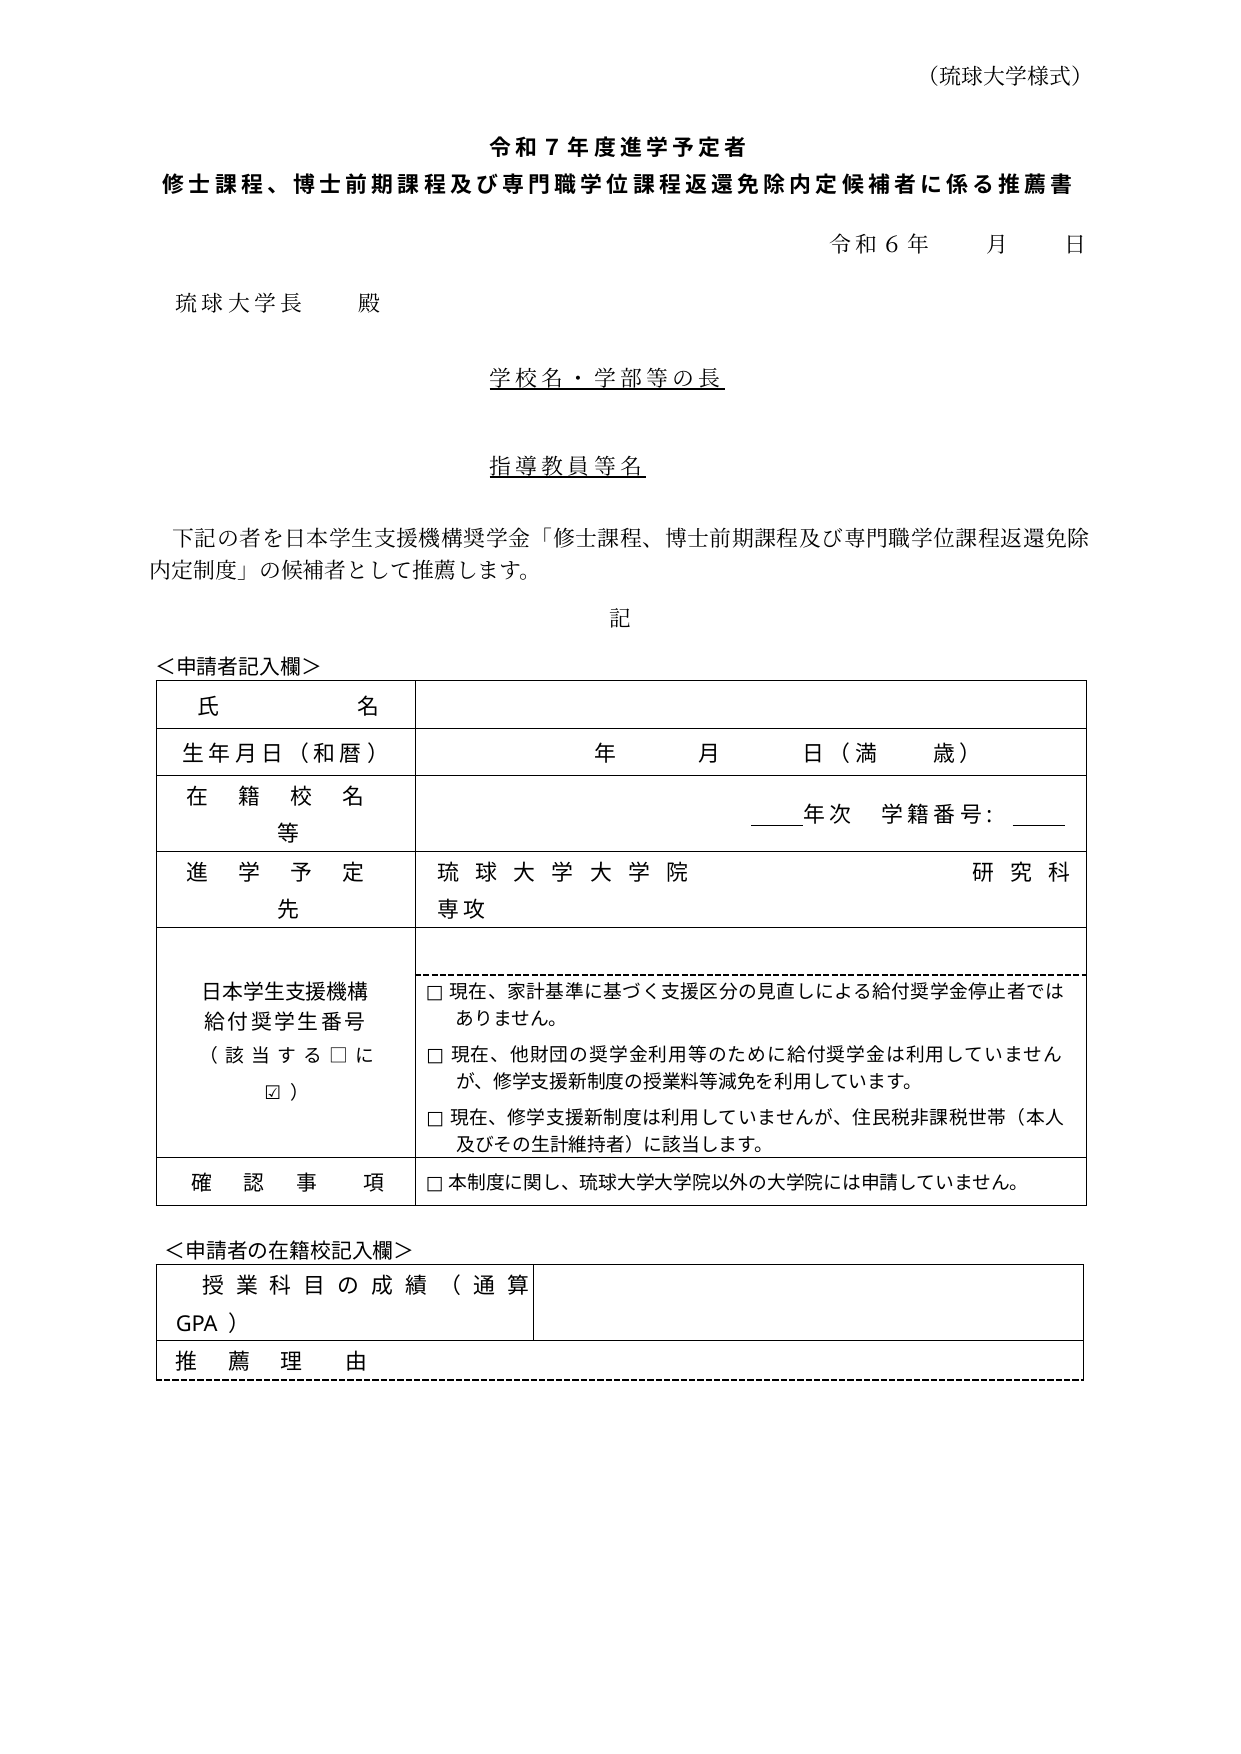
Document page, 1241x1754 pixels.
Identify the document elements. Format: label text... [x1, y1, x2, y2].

table_header 授業科目の成績（通算GPA） [157, 1265, 533, 1340]
table_header 氏 名 [157, 681, 415, 728]
table_cell 琉球大学大学院 研究科 専攻 [416, 852, 1086, 927]
table_cell 生年月日（和暦） [157, 729, 415, 775]
text 記 [149, 602, 1091, 633]
text 琉球大学長 殿 [149, 283, 1091, 321]
text 学校名・学部等の長 [149, 358, 1091, 396]
table_cell 年 月 日（満 歳） [416, 729, 1086, 775]
table_cell □ 本制度に関し、琉球大学大学院以外の大学院には申請していません。 [416, 1158, 1086, 1204]
table_cell 進学予定先 [157, 852, 415, 927]
table_cell 確認事項 [157, 1158, 415, 1204]
table_cell □ 現在、家計基準に基づく支援区分の見直しによる給付奨学金停止者ではありません。 □ 現在、他財団の奨学金利用等のために給付奨学金は利用していませんが、修学支援新制度の授業料等減免を利用しています。 □ 現在、修学支援新制度は利用していませんが、住民税非課税世帯（本人及びその生計維持者）に該当します。 [416, 974, 1086, 1157]
table_cell 日本学生支援機構 給付奨学生番号 （該当する□に☑） [157, 928, 415, 1157]
table_cell 在籍校名等 [157, 776, 415, 851]
text ＜申請者の在籍校記入欄＞ [149, 1234, 1091, 1264]
table_cell 推薦理由 [157, 1341, 1083, 1379]
text 修士課程、博士前期課程及び専門職学位課程返還免除内定候補者に係る推薦書 [149, 164, 1091, 202]
table_header [534, 1265, 1083, 1340]
text ＜申請者記入欄＞ [149, 650, 1091, 680]
text 令和６年 月 日 [149, 225, 1091, 262]
text 令和７年度進学予定者 [149, 127, 1091, 164]
table_cell [416, 928, 1086, 974]
text 指導教員等名 [149, 447, 1091, 484]
table_cell 年次 学籍番号: [416, 776, 1086, 851]
table_header [416, 681, 1086, 728]
text 下記の者を日本学生支援機構奨学金「修士課程、博士前期課程及び専門職学位課程返還免除内定制度」の候補者として推薦します。 [149, 522, 1091, 584]
